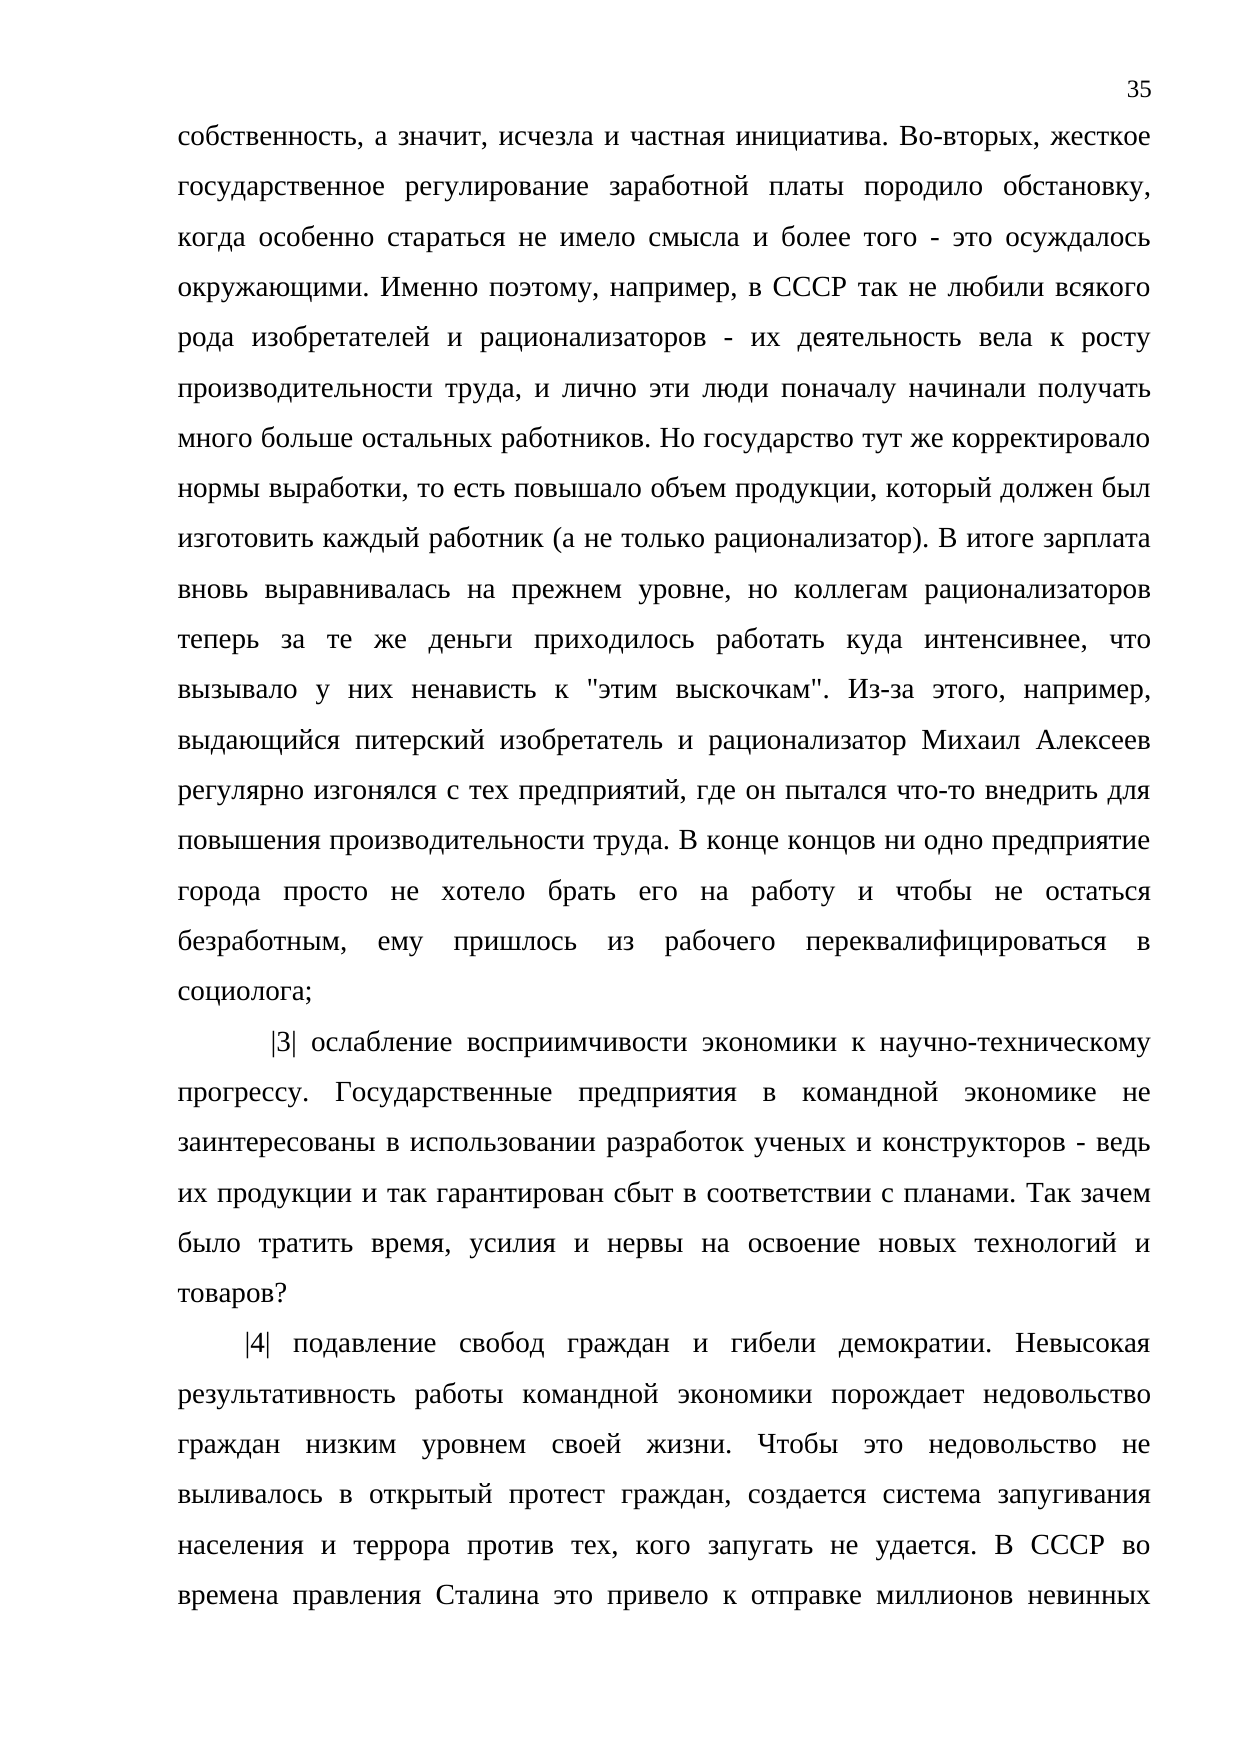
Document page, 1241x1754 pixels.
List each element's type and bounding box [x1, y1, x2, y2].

text [177, 118, 1152, 1611]
